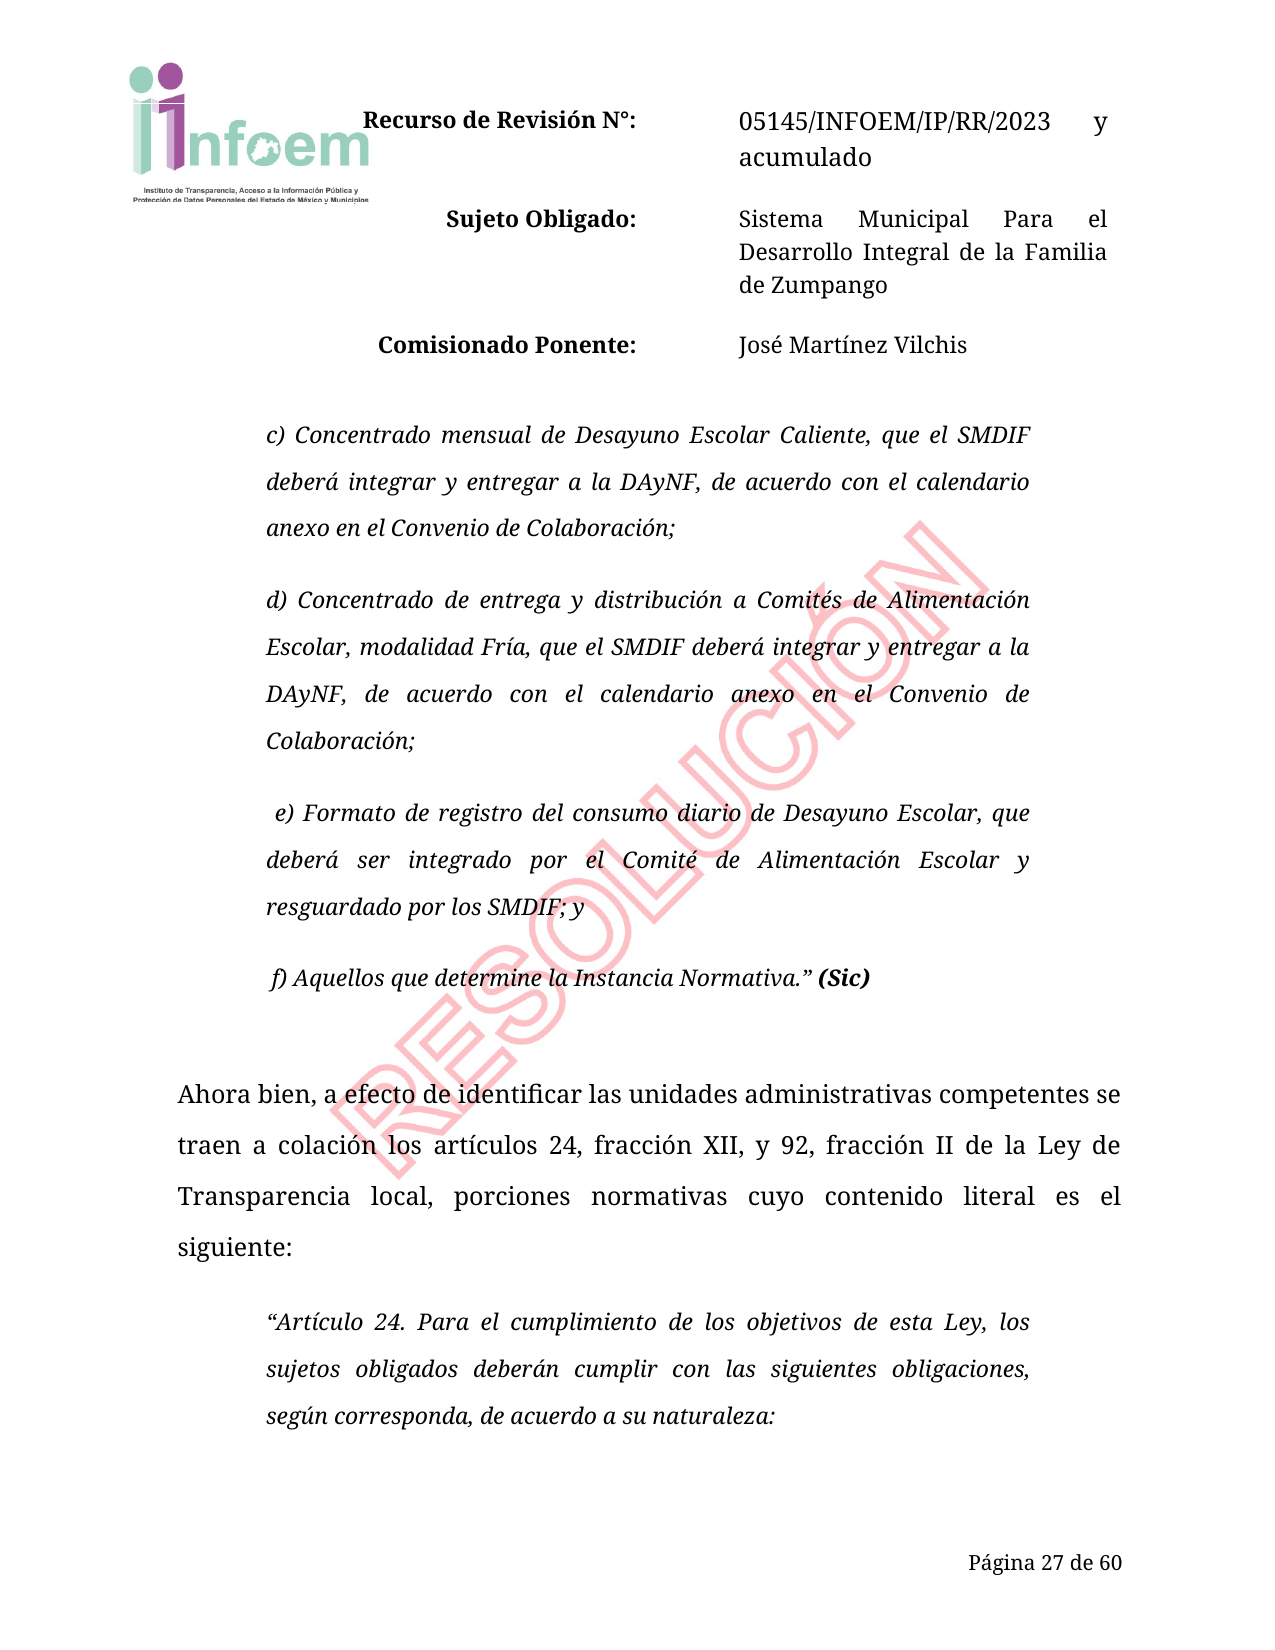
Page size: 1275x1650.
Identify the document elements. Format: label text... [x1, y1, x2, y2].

text “Artículo 24. Para el cumplimiento de los objetivos de esta Ley, los sujetos obligados deberán cumplir con las siguientes obligaciones, según corresponda, de acuerdo a su naturaleza: [266, 1306, 1033, 1431]
text Ahora bien, a efecto de identificar las unidades administrativas competentes se traen a colación los artículos 24, fracción XII, y 92, fracción II de la Ley de Transparencia local, porciones normativas cuyo contenido literal es el siguiente: [177, 1077, 1122, 1264]
picture [11, 2, 1275, 1650]
text d) Concentrado de entrega y distribución a Comités de Alimentación Escolar, modalidad Fría, que el SMDIF deberá integrar y entregar a la DAyNF, de acuerdo con el calendario anexo en el Convenio de Colaboración; [266, 584, 1033, 756]
text f) Aquellos que determine la Instancia Normativa.” (Sic) [266, 962, 1033, 994]
text e) Formato de registro del consumo diario de Desayuno Escolar, que deberá ser integrado por el Comité de Alimentación Escolar y resguardado por los SMDIF; y [266, 797, 1033, 922]
text c) Concentrado mensual de Desayuno Escolar Caliente, que el SMDIF deberá integrar y entregar a la DAyNF, de acuerdo con el calendario anexo en el Convenio de Colaboración; [266, 419, 1033, 544]
